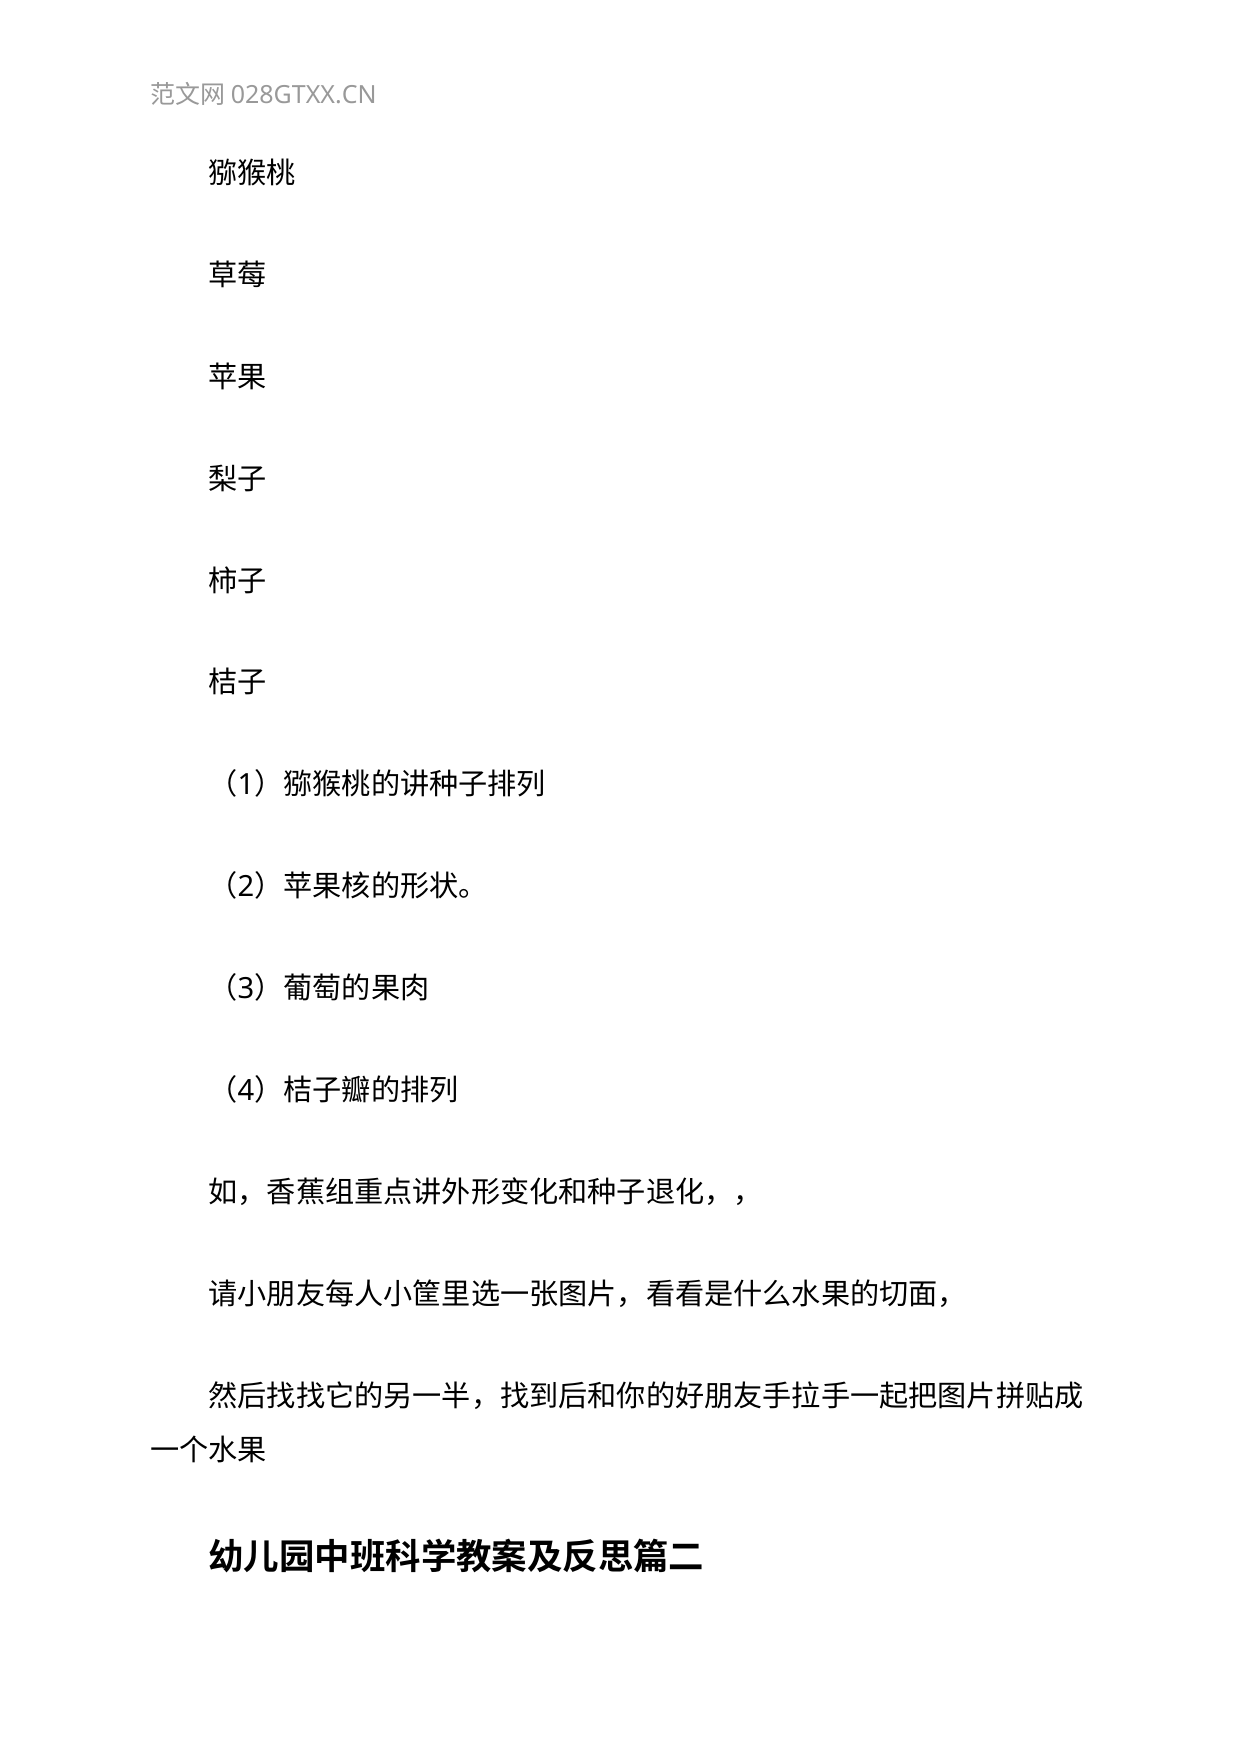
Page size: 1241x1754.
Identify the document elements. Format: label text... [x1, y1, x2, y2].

text 梨子 [150, 455, 1090, 498]
text （3）葡萄的果肉 [150, 964, 1090, 1007]
text （4）桔子瓣的排列 [150, 1067, 1090, 1109]
text 柿子 [150, 557, 1090, 599]
text 然后找找它的另一半，找到后和你的好朋友手拉手一起把图片拼贴成一个水果 [150, 1372, 1090, 1469]
text 苹果 [150, 353, 1090, 396]
text （2）苹果核的形状。 [150, 863, 1090, 905]
text 草莓 [150, 252, 1090, 294]
text 猕猴桃 [150, 150, 1090, 192]
text 如，香蕉组重点讲外形变化和种子退化，， [150, 1168, 1090, 1211]
text 幼儿园中班科学教案及反思篇二 [150, 1529, 1090, 1580]
text 请小朋友每人小筐里选一张图片，看看是什么水果的切面， [150, 1270, 1090, 1313]
text （1）猕猴桃的讲种子排列 [150, 761, 1090, 803]
text 桔子 [150, 659, 1090, 701]
